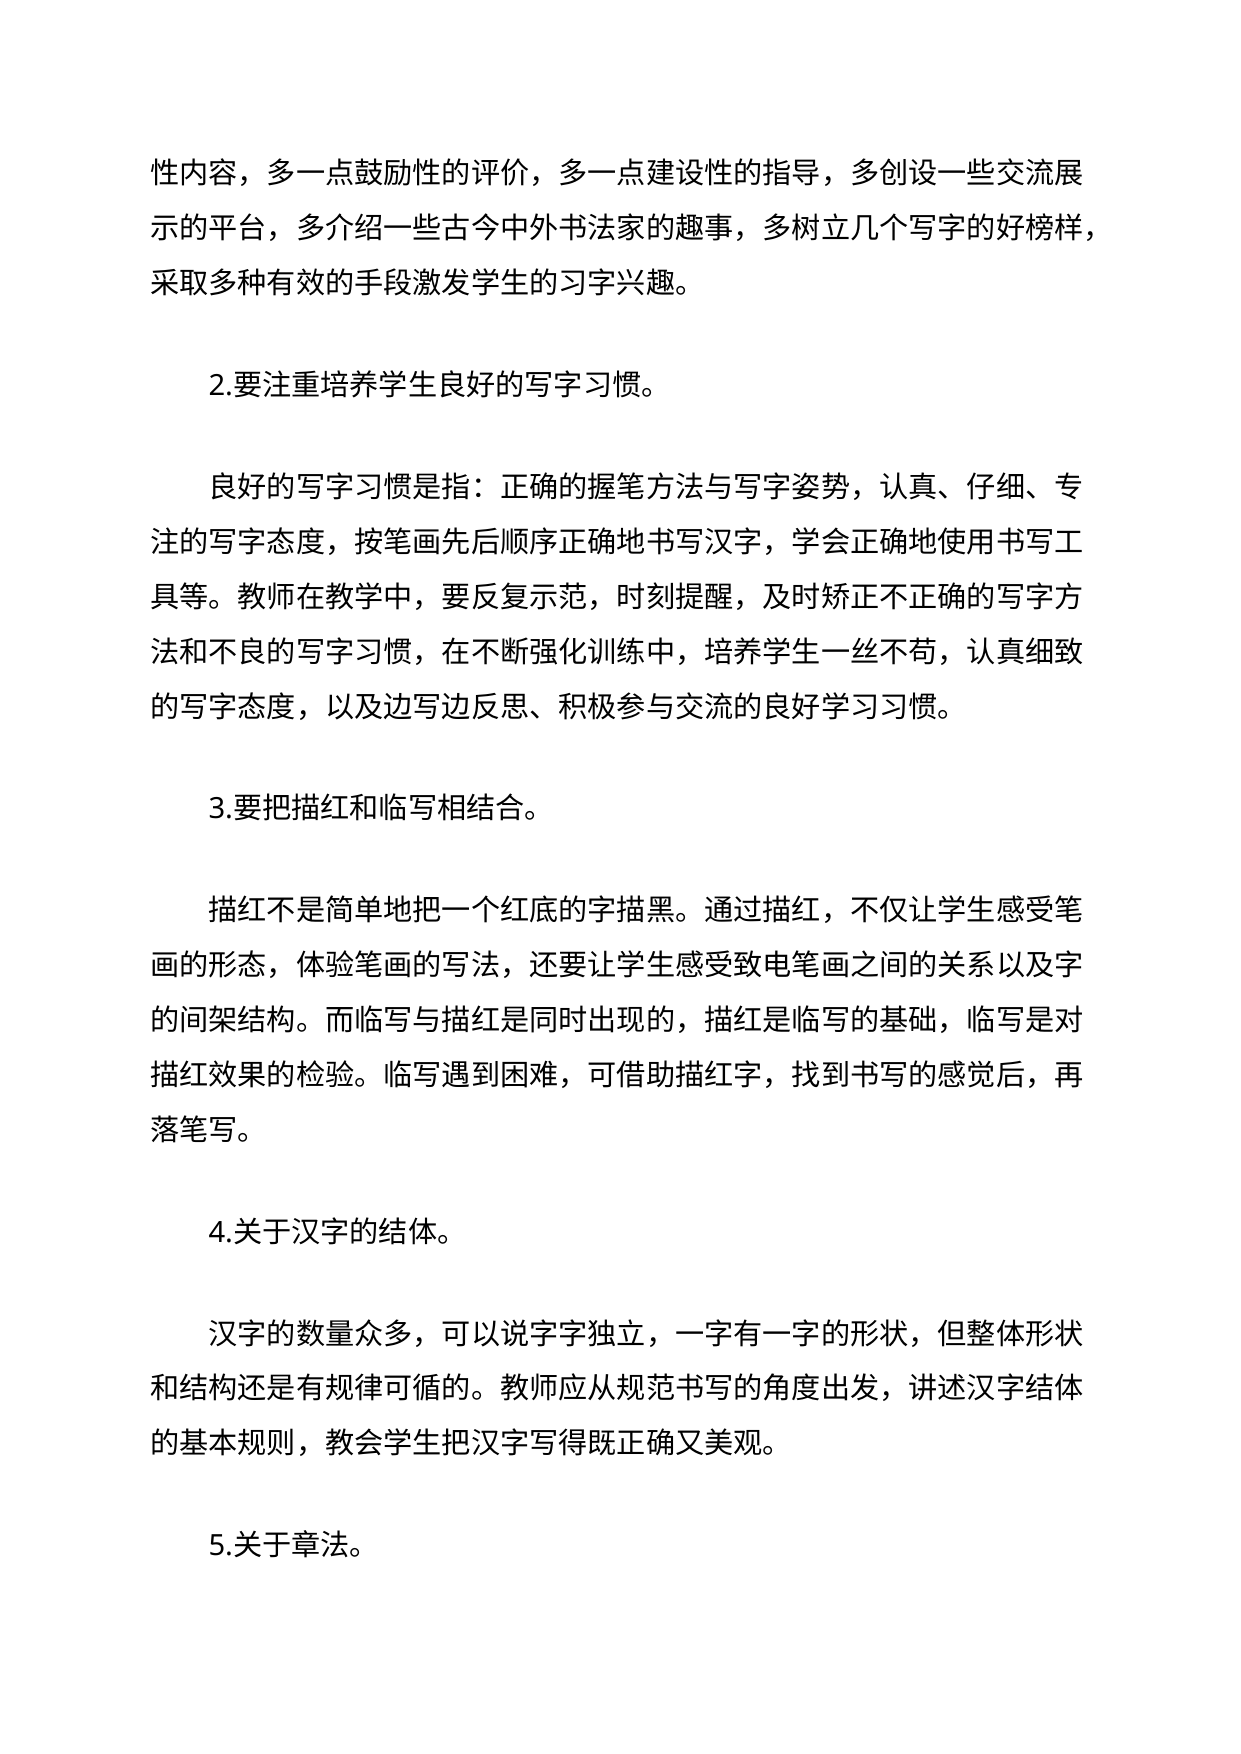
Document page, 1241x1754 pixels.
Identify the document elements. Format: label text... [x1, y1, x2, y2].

text 5.关于章法。 [150, 1522, 1090, 1564]
text 良好的写字习惯是指：正确的握笔方法与写字姿势，认真、仔细、专注的写字态度，按笔画先后顺序正确地书写汉字，学会正确地使用书写工具等。教师在教学中，要反复示范，时刻提醒，及时矫正不正确的写字方法和不良的写字习惯，在不断强化训练中，培养学生一丝不苟，认真细致的写字态度，以及边写边反思、积极参与交流的良好学习习惯。 [150, 463, 1090, 725]
text 描红不是简单地把一个红底的字描黑。通过描红，不仅让学生感受笔画的形态，体验笔画的写法，还要让学生感受致电笔画之间的关系以及字的间架结构。而临写与描红是同时出现的，描红是临写的基础，临写是对描红效果的检验。临写遇到困难，可借助描红字，找到书写的感觉后，再落笔写。 [150, 887, 1090, 1149]
text 3.要把描红和临写相结合。 [150, 785, 1090, 827]
text 4.关于汉字的结体。 [150, 1208, 1090, 1251]
text 汉字的数量众多，可以说字字独立，一字有一字的形状，但整体形状和结构还是有规律可循的。教师应从规范书写的角度出发，讲述汉字结体的基本规则，教会学生把汉字写得既正确又美观。 [150, 1310, 1090, 1462]
text 2.要注重培养学生良好的写字习惯。 [150, 362, 1090, 404]
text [150, 150, 1090, 302]
